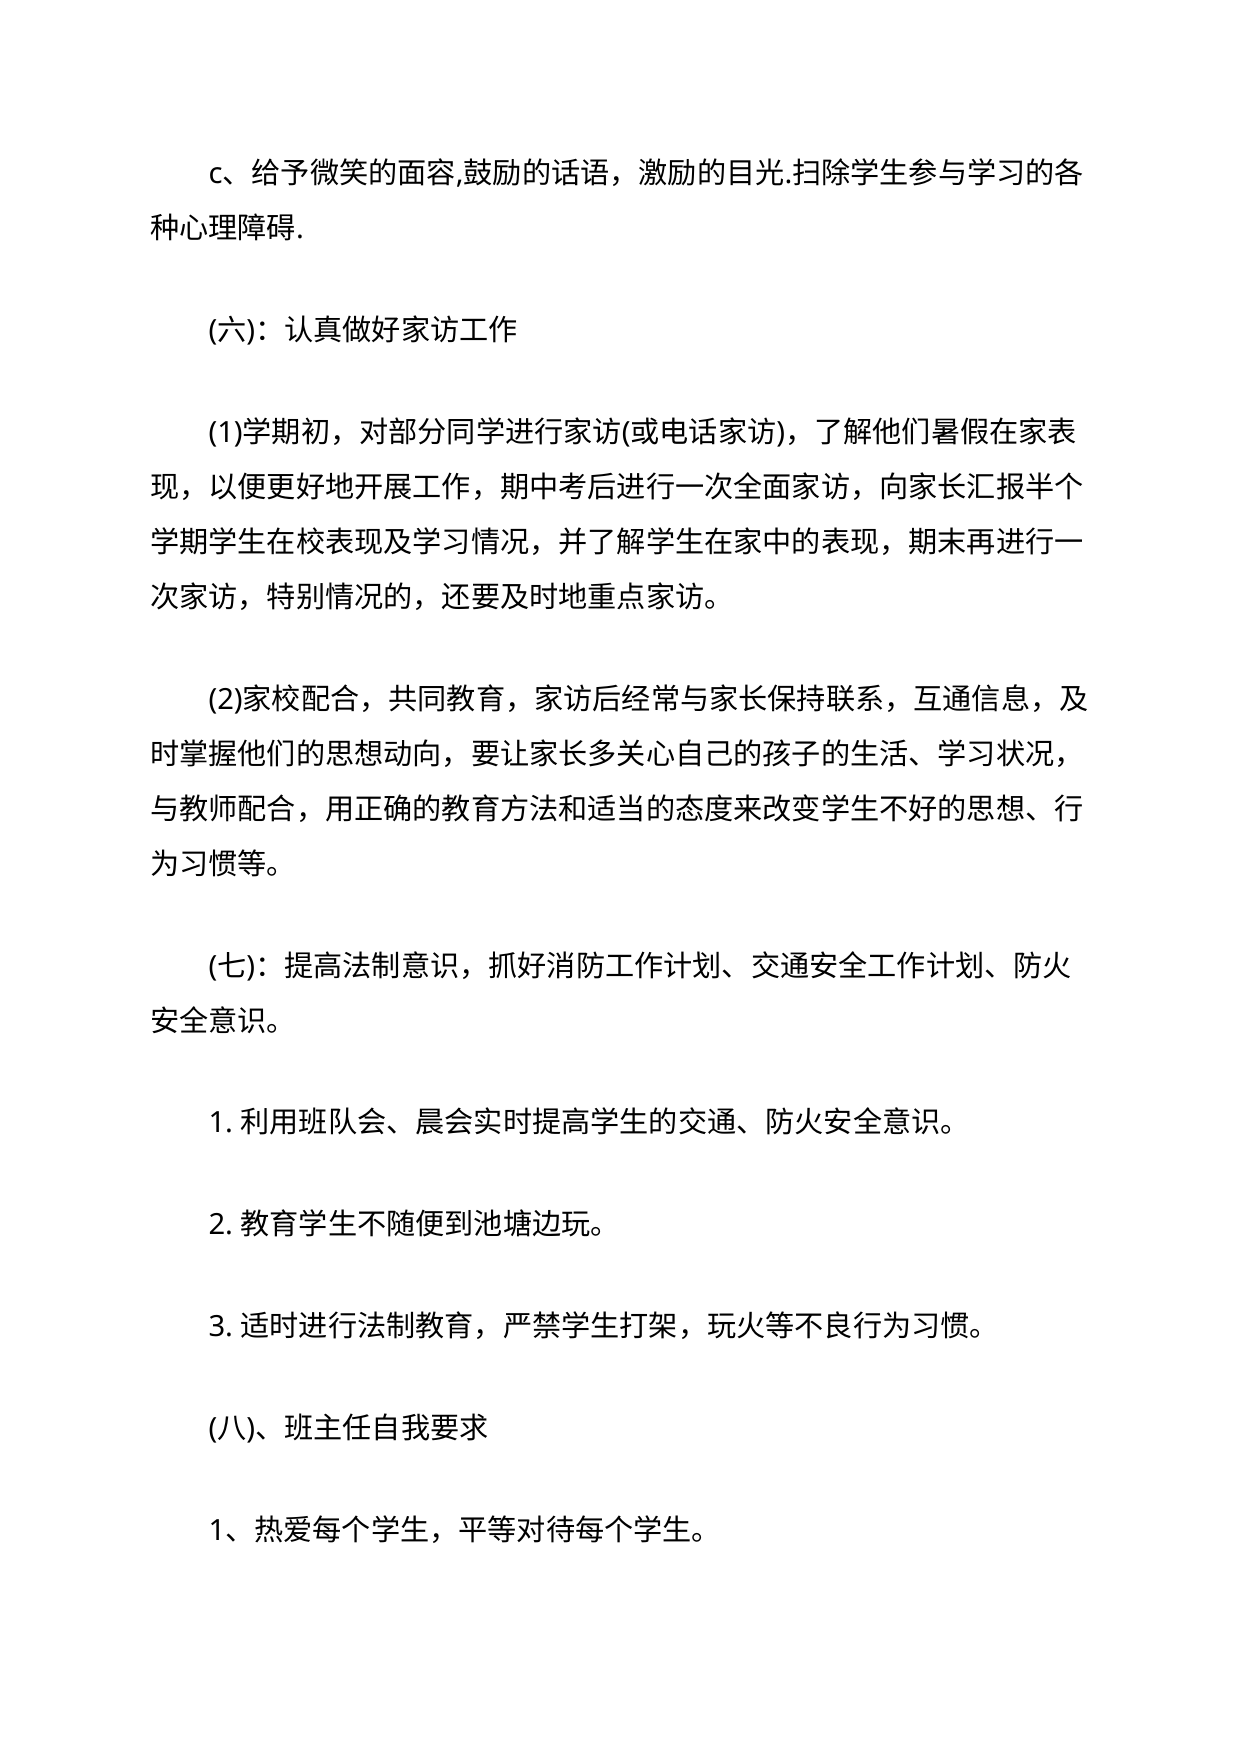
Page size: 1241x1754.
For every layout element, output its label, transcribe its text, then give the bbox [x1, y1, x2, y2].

text (2)家校配合，共同教育，家访后经常与家长保持联系，互通信息，及时掌握他们的思想动向，要让家长多关心自己的孩子的生活、学习状况，与教师配合，用正确的教育方法和适当的态度来改变学生不好的思想、行为习惯等。 [150, 676, 1090, 883]
text (八)、班主任自我要求 [150, 1405, 1090, 1447]
text (1)学期初，对部分同学进行家访(或电话家访)，了解他们暑假在家表现，以便更好地开展工作，期中考后进行一次全面家访，向家长汇报半个学期学生在校表现及学习情况，并了解学生在家中的表现，期末再进行一次家访，特别情况的，还要及时地重点家访。 [150, 409, 1090, 616]
text 1. 利用班队会、晨会实时提高学生的交通、防火安全意识。 [150, 1099, 1090, 1141]
text (七)：提高法制意识，抓好消防工作计划、交通安全工作计划、防火安全意识。 [150, 942, 1090, 1039]
text c、给予微笑的面容,鼓励的话语，激励的目光.扫除学生参与学习的各种心理障碍. [150, 150, 1090, 247]
text (六)：认真做好家访工作 [150, 307, 1090, 349]
text 3. 适时进行法制教育，严禁学生打架，玩火等不良行为习惯。 [150, 1303, 1090, 1345]
text 1、热爱每个学生，平等对待每个学生。 [150, 1507, 1090, 1549]
text 2. 教育学生不随便到池塘边玩。 [150, 1201, 1090, 1243]
